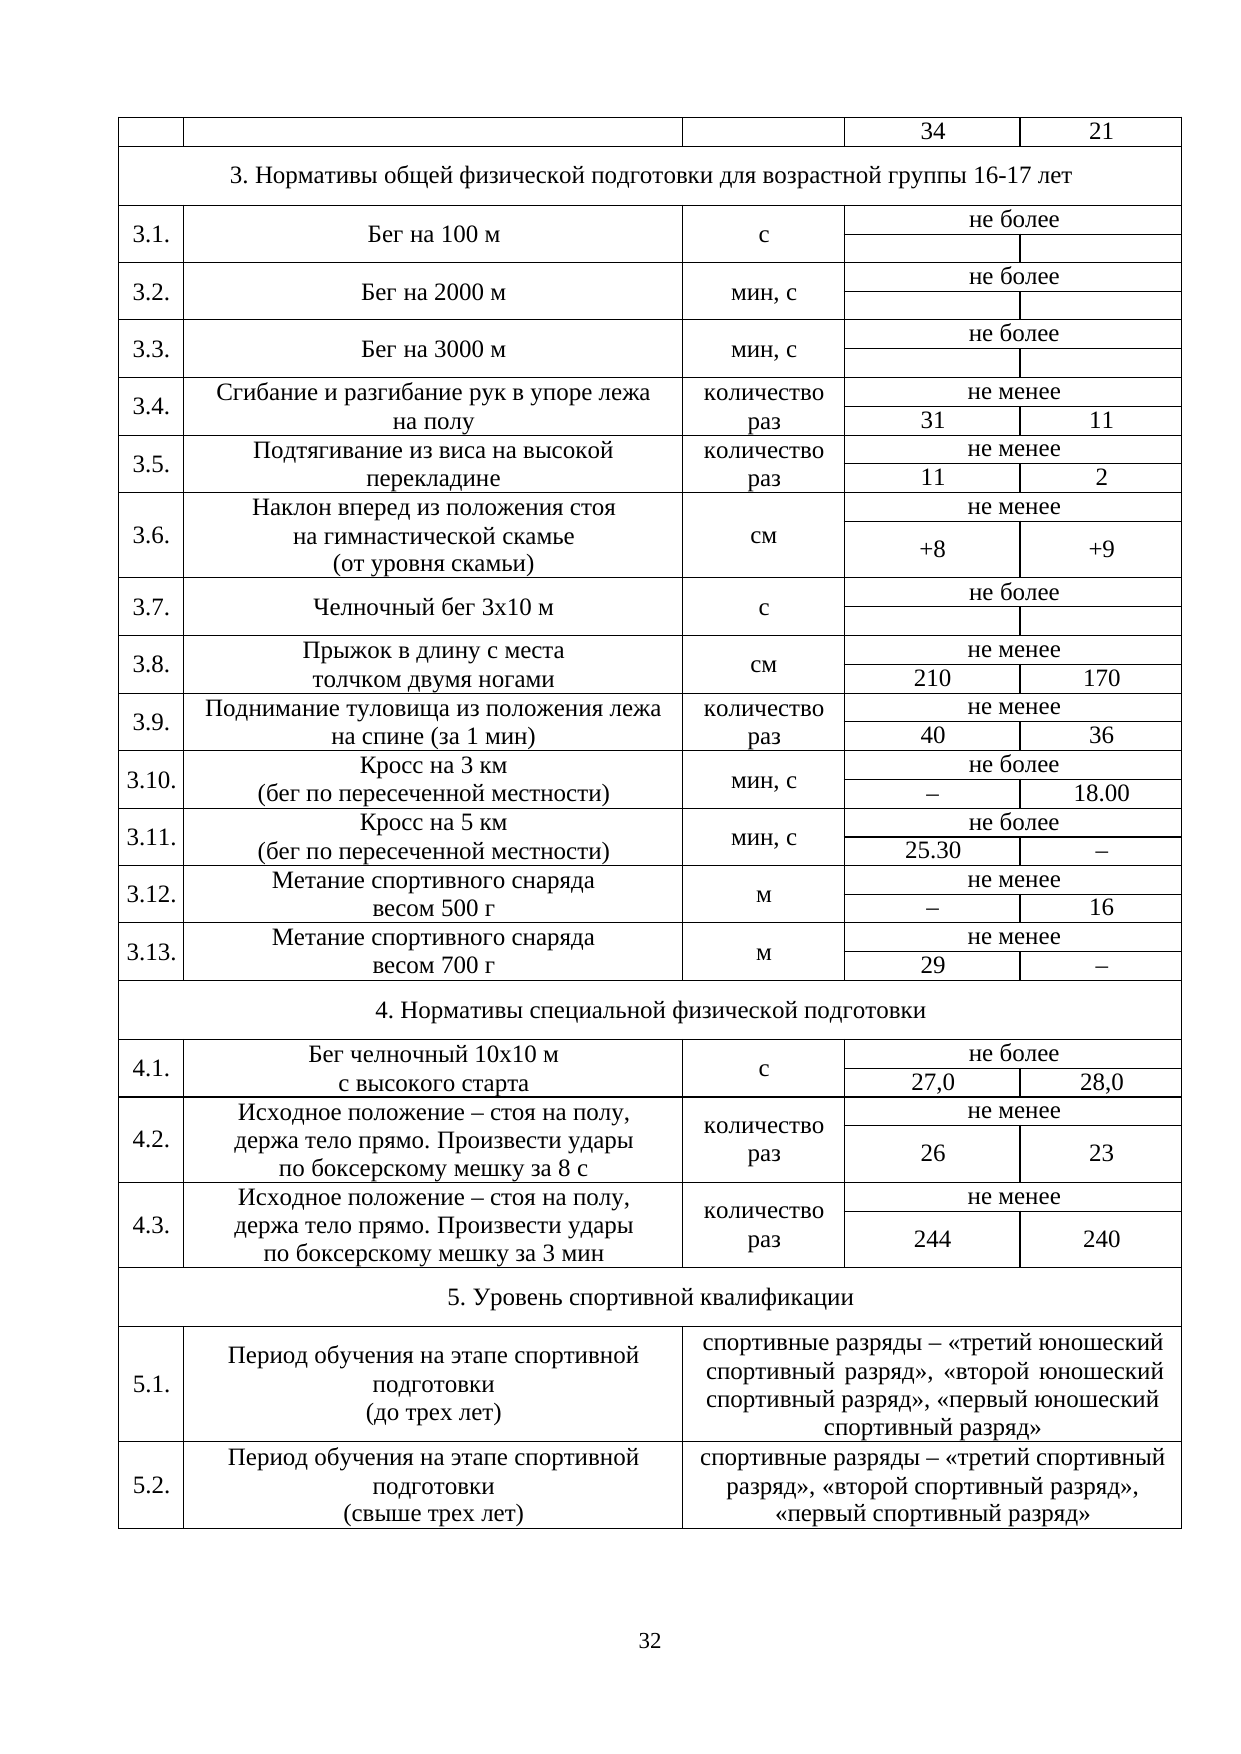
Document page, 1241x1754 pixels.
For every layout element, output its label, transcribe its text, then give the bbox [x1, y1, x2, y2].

table_cell 40 [845, 722, 1019, 750]
table_cell 240 [1021, 1212, 1181, 1267]
table_cell Бег челночный 10x10 м с высокого старта [184, 1040, 682, 1096]
table_cell количество раз [683, 1183, 844, 1267]
table_cell [1065, 206, 1181, 233]
table_cell 4.1. [119, 1040, 183, 1096]
table_cell Бег на 100 м [184, 206, 682, 262]
table_cell 31 [845, 407, 1019, 435]
table_cell [845, 607, 1019, 635]
table_cell не менее [845, 1098, 1181, 1125]
table_cell количество раз [683, 436, 844, 492]
table_cell с [683, 1040, 844, 1096]
table_cell не более [845, 751, 1181, 778]
table_header 34 [845, 118, 1019, 146]
table_cell 3.12. [119, 866, 183, 922]
table_cell не менее [845, 923, 1181, 951]
table_cell количество раз [683, 1098, 844, 1182]
table_cell не менее [845, 436, 1181, 463]
table_cell 29 [845, 952, 1019, 979]
table_cell – [845, 895, 1019, 922]
table_cell количество раз [683, 378, 844, 435]
table_header [683, 118, 844, 146]
table_cell [1021, 292, 1181, 319]
table_cell не менее [845, 866, 1181, 894]
table_cell 4.3. [119, 1183, 183, 1267]
table_cell 3.4. [119, 378, 183, 435]
table_cell 3.7. [119, 578, 183, 635]
table_cell Бег на 2000 м [184, 263, 682, 319]
table_cell +8 [845, 522, 1019, 577]
table_cell не более [845, 809, 1181, 836]
table_header 21 [1021, 118, 1181, 146]
table_cell не более [961, 263, 1065, 291]
table_cell см [683, 636, 844, 693]
table_cell [845, 235, 1019, 262]
table_cell [1065, 578, 1181, 606]
table_cell Подтягивание из виса на высокой перекладине [184, 436, 682, 492]
table_cell [845, 263, 961, 291]
table_cell мин, с [683, 263, 844, 319]
table_cell 3.2. [119, 263, 183, 319]
table_cell Исходное положение – стоя на полу, держа тело прямо. Произвести удары по боксерскому мешку за 3 мин [184, 1183, 682, 1267]
table_cell Период обучения на этапе спортивной подготовки (до трех лет) [184, 1327, 682, 1441]
table_cell [845, 578, 961, 606]
table_cell 5.2. [119, 1442, 183, 1528]
table_cell не менее [845, 636, 1181, 664]
table_cell 3.11. [119, 809, 183, 865]
table_cell 3.6. [119, 493, 183, 577]
table_cell [1065, 263, 1181, 291]
table_cell 3.8. [119, 636, 183, 693]
table_cell Кросс на 5 км (бег по пересеченной местности) [184, 809, 682, 865]
table_cell 3.3. [119, 320, 183, 377]
table_cell Прыжок в длину с места толчком двумя ногами [184, 636, 682, 693]
table_cell Сгибание и разгибание рук в упоре лежа на полу [184, 378, 682, 435]
table_cell спортивные разряды – «третий юношеский спортивный разряд», «второй юношеский спортивный разряд», «первый юношеский спортивный разряд» [683, 1327, 1181, 1441]
table_cell спортивные разряды – «третий спортивный разряд», «второй спортивный разряд», «первый спортивный разряд» [683, 1442, 1181, 1528]
table_cell 36 [1021, 722, 1181, 750]
table_cell Период обучения на этапе спортивной подготовки (свыше трех лет) [184, 1442, 682, 1528]
table_cell мин, с [683, 320, 844, 377]
table_cell мин, с [683, 809, 844, 865]
table_cell 3.13. [119, 923, 183, 979]
table_cell с [683, 578, 844, 635]
table_cell 3.1. [119, 206, 183, 262]
table_cell 4.2. [119, 1098, 183, 1182]
table_cell Метание спортивного снаряда весом 500 г [184, 866, 682, 922]
table_cell не более [961, 578, 1065, 606]
table_cell Бег на 3000 м [184, 320, 682, 377]
table_cell 244 [845, 1212, 1019, 1267]
table_cell 210 [845, 665, 1019, 693]
table_cell – [1021, 952, 1181, 979]
table_cell 18.00 [1021, 780, 1181, 807]
table_cell Челночный бег 3x10 м [184, 578, 682, 635]
table_cell 25.30 [845, 838, 1019, 865]
table_cell 26 [845, 1126, 1019, 1182]
table_cell 170 [1021, 665, 1181, 693]
table_cell – [1021, 838, 1181, 865]
table_cell Поднимание туловища из положения лежа на спине (за 1 мин) [184, 694, 682, 750]
table_header [184, 118, 682, 146]
table_cell 4. Нормативы специальной физической подготовки [119, 981, 1181, 1039]
table_cell 11 [1021, 407, 1181, 435]
table_cell 23 [1021, 1126, 1181, 1182]
table_cell [845, 292, 1019, 319]
table_cell 11 [845, 464, 1019, 492]
table_cell +9 [1021, 522, 1181, 577]
table_cell 5. Уровень спортивной квалификации [119, 1268, 1181, 1326]
table_cell с [683, 206, 844, 262]
table_cell м [683, 866, 844, 922]
table_cell не менее [845, 378, 1181, 406]
table_cell Кросс на 3 км (бег по пересеченной местности) [184, 751, 682, 807]
table_cell 27,0 [845, 1069, 1019, 1096]
table_cell [1021, 607, 1181, 635]
table_cell мин, с [683, 751, 844, 807]
table_cell 5.1. [119, 1327, 183, 1441]
table_cell 2 [1021, 464, 1181, 492]
table_cell см [683, 493, 844, 577]
table_cell не менее [845, 493, 1181, 521]
table_header [119, 118, 183, 146]
table_cell 3. Нормативы общей физической подготовки для возрастной группы 16-17 лет [119, 147, 1181, 204]
table_cell не более [961, 206, 1065, 233]
table_cell не менее [845, 1183, 1181, 1211]
table_cell – [845, 780, 1019, 807]
table_cell не менее [845, 694, 1181, 721]
table_cell [845, 206, 961, 233]
table_cell [1021, 349, 1181, 377]
table_cell [1021, 235, 1181, 262]
table_cell 16 [1021, 895, 1181, 922]
table_cell не более [845, 320, 1181, 348]
table_cell количество раз [683, 694, 844, 750]
table_cell Исходное положение – стоя на полу, держа тело прямо. Произвести удары по боксерскому мешку за 8 с [184, 1098, 682, 1182]
table_cell Метание спортивного снаряда весом 700 г [184, 923, 682, 979]
table_cell м [683, 923, 844, 979]
table_cell 28,0 [1021, 1069, 1181, 1096]
table_cell 3.10. [119, 751, 183, 807]
table_cell 3.9. [119, 694, 183, 750]
table_cell не более [845, 1040, 1181, 1067]
table_cell Наклон вперед из положения стоя на гимнастической скамье (от уровня скамьи) [184, 493, 682, 577]
table_cell 3.5. [119, 436, 183, 492]
table_cell [845, 349, 1019, 377]
